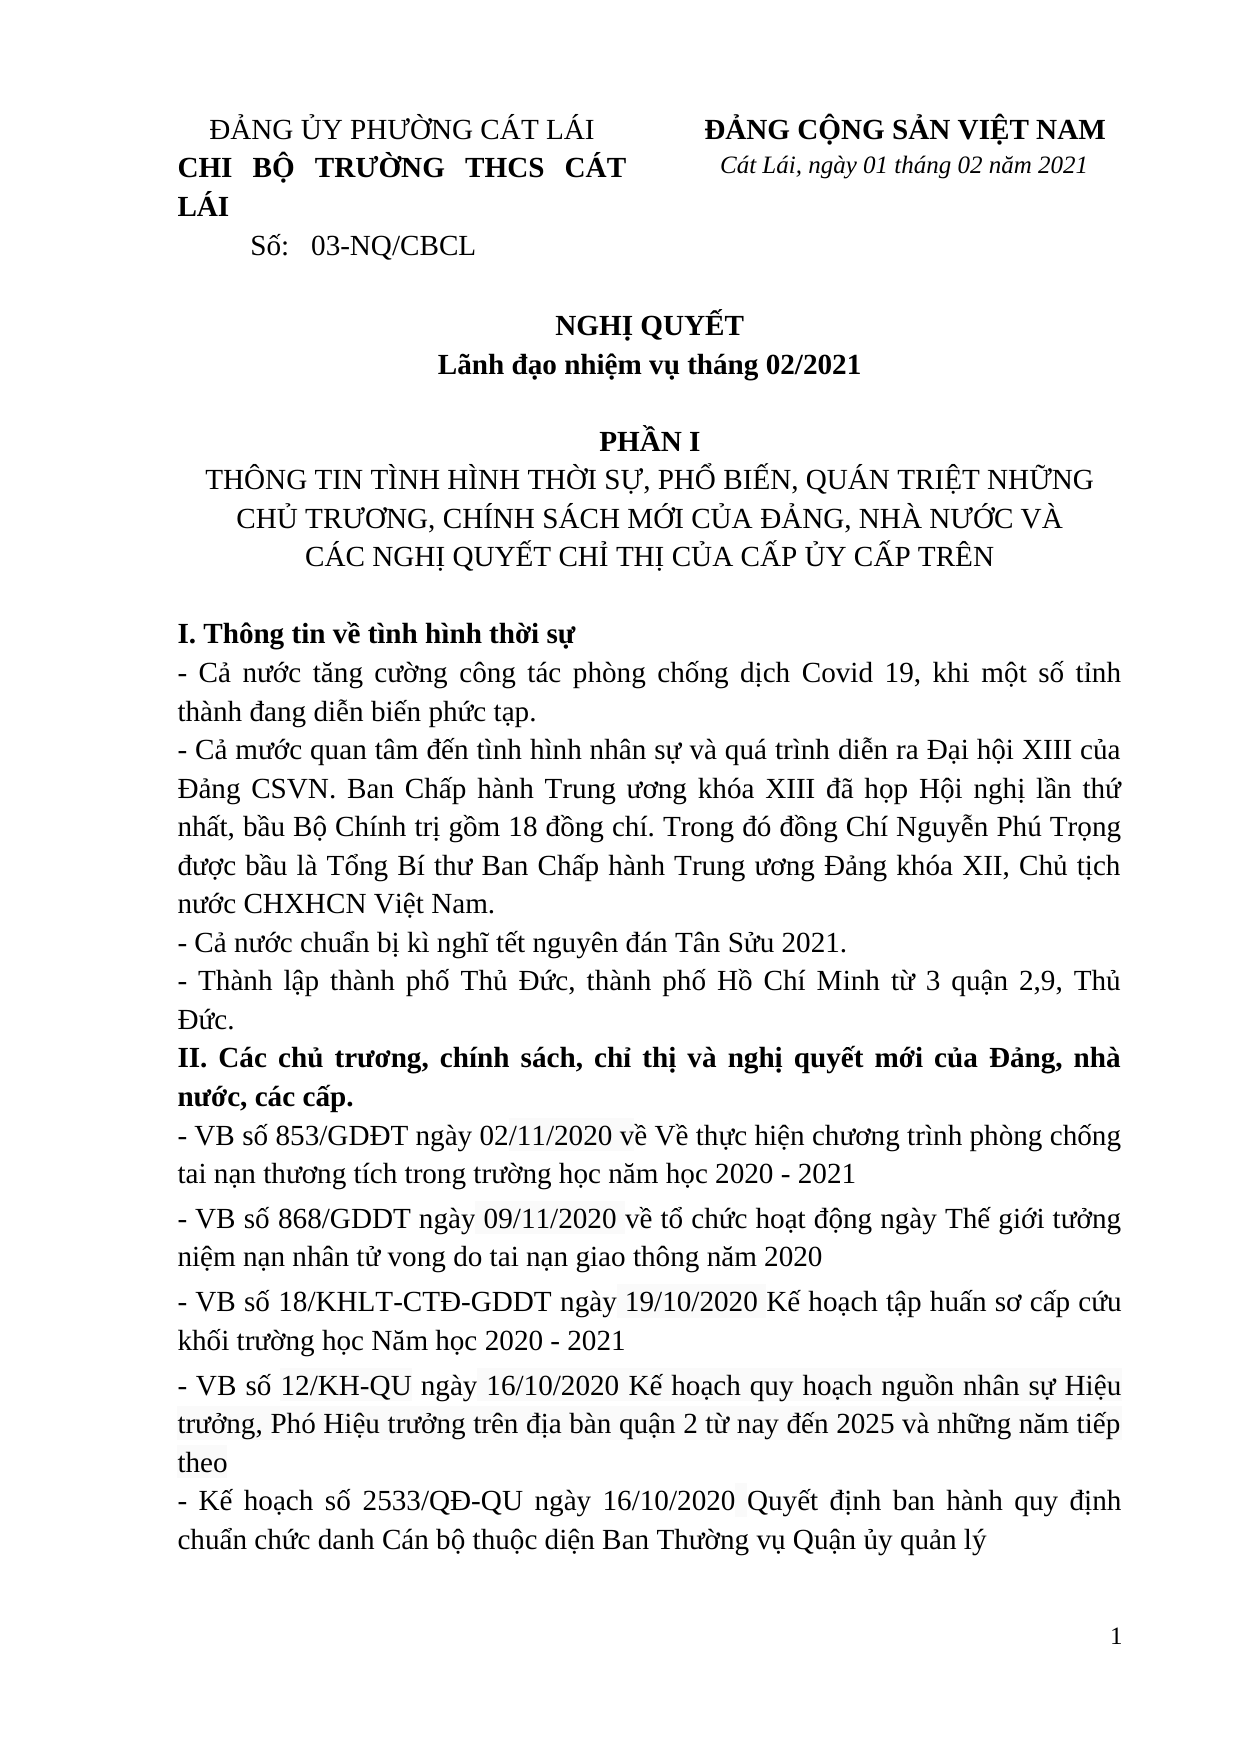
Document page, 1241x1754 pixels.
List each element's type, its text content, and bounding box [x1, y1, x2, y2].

text NGHỊ QUYẾT [177, 118, 1122, 342]
text - VB số 18/KHLT-CTĐ-GDDT ngày 19/10/2020 Kế hoạch tập huấn sơ cấp cứu khối trường học Năm học 2020 - 2021 [177, 1284, 1122, 1356]
text I. Thông tin về tình hình thời sự [177, 617, 1122, 650]
text PHẦN I [177, 424, 1122, 457]
text - Cả mước quan tâm đến tình hình nhân sự và quá trình diễn ra Đại hội XIII của Đảng CSVN. Ban Chấp hành Trung ương khóa XIII đã họp Hội nghị lần thứ nhất, bầu Bộ Chính trị gồm 18 đồng chí. Trong đó đồng Chí Nguyễn Phú Trọng được bầu là Tổng Bí thư Ban Chấp hành Trung ương Đảng khóa XII, Chủ tịch nước CHXHCN Việt Nam. [177, 732, 1122, 920]
text THÔNG TIN TÌNH HÌNH THỜI SỰ, PHỔ BIẾN, QUÁN TRIỆT NHỮNG CHỦ TRƯƠNG, CHÍNH SÁCH MỚI CỦA ĐẢNG, NHÀ NƯỚC VÀ [177, 462, 1122, 534]
text CÁC NGHỊ QUYẾT CHỈ THỊ CỦA CẤP ỦY CẤP TRÊN [177, 539, 1122, 573]
text II. Các chủ trương, chính sách, chỉ thị và nghị quyết mới của Đảng, nhà nước, các cấp. [177, 1041, 1122, 1113]
text - VB số 12/KH-QU ngày 16/10/2020 Kế hoạch quy hoạch nguồn nhân sự Hiệu trưởng, Phó Hiệu trưởng trên địa bàn quận 2 từ nay đến 2025 và những năm tiếp theo [177, 1368, 1122, 1406]
table_header ĐẢNG ỦY PHƯỜNG CÁT LÁI CHI BỘ TRƯỜNG THCS CÁT LÁI Số: 03-NQ/CBCL [166, 112, 638, 303]
text - VB số 853/GDĐT ngày 02/11/2020 về Về thực hiện chương trình phòng chống tai nạn thương tích trong trường học năm học 2020 - 2021 [177, 1118, 1122, 1190]
text - Thành lập thành phố Thủ Đức, thành phố Hồ Chí Minh từ 3 quận 2,9, Thủ Đức. [177, 963, 1122, 1036]
text Lãnh đạo nhiệm vụ tháng 02/2021 [177, 347, 1122, 380]
table_header ĐẢNG CỘNG SẢN VIỆT NAM Cát Lái, ngày 01 tháng 02 năm 2021 [638, 112, 1110, 303]
text - Cả nước tăng cường công tác phòng chống dịch Covid 19, khi một số tỉnh thành đang diễn biến phức tạp. [177, 655, 1122, 727]
text - Kế hoạch số 2533/QĐ-QU ngày 16/10/2020 Quyết định ban hành quy định chuẩn chức danh Cán bộ thuộc diện Ban Thường vụ Quận ủy quản lý [177, 1483, 1122, 1555]
text - Cả nước chuẩn bị kì nghĩ tết nguyên đán Tân Sửu 2021. [177, 925, 1122, 958]
text - VB số 868/GDDT ngày 09/11/2020 về tổ chức hoạt động ngày Thế giới tưởng niệm nạn nhân tử vong do tai nạn giao thông năm 2020 [177, 1201, 1122, 1273]
text - VB số 12/KH-QU ngày 16/10/2020 Kế hoạch quy hoạch nguồn nhân sự Hiệu trưởng, Phó Hiệu trưởng trên địa bàn quận 2 từ nay đến 2025 và những năm tiếp theo [177, 1440, 1122, 1478]
